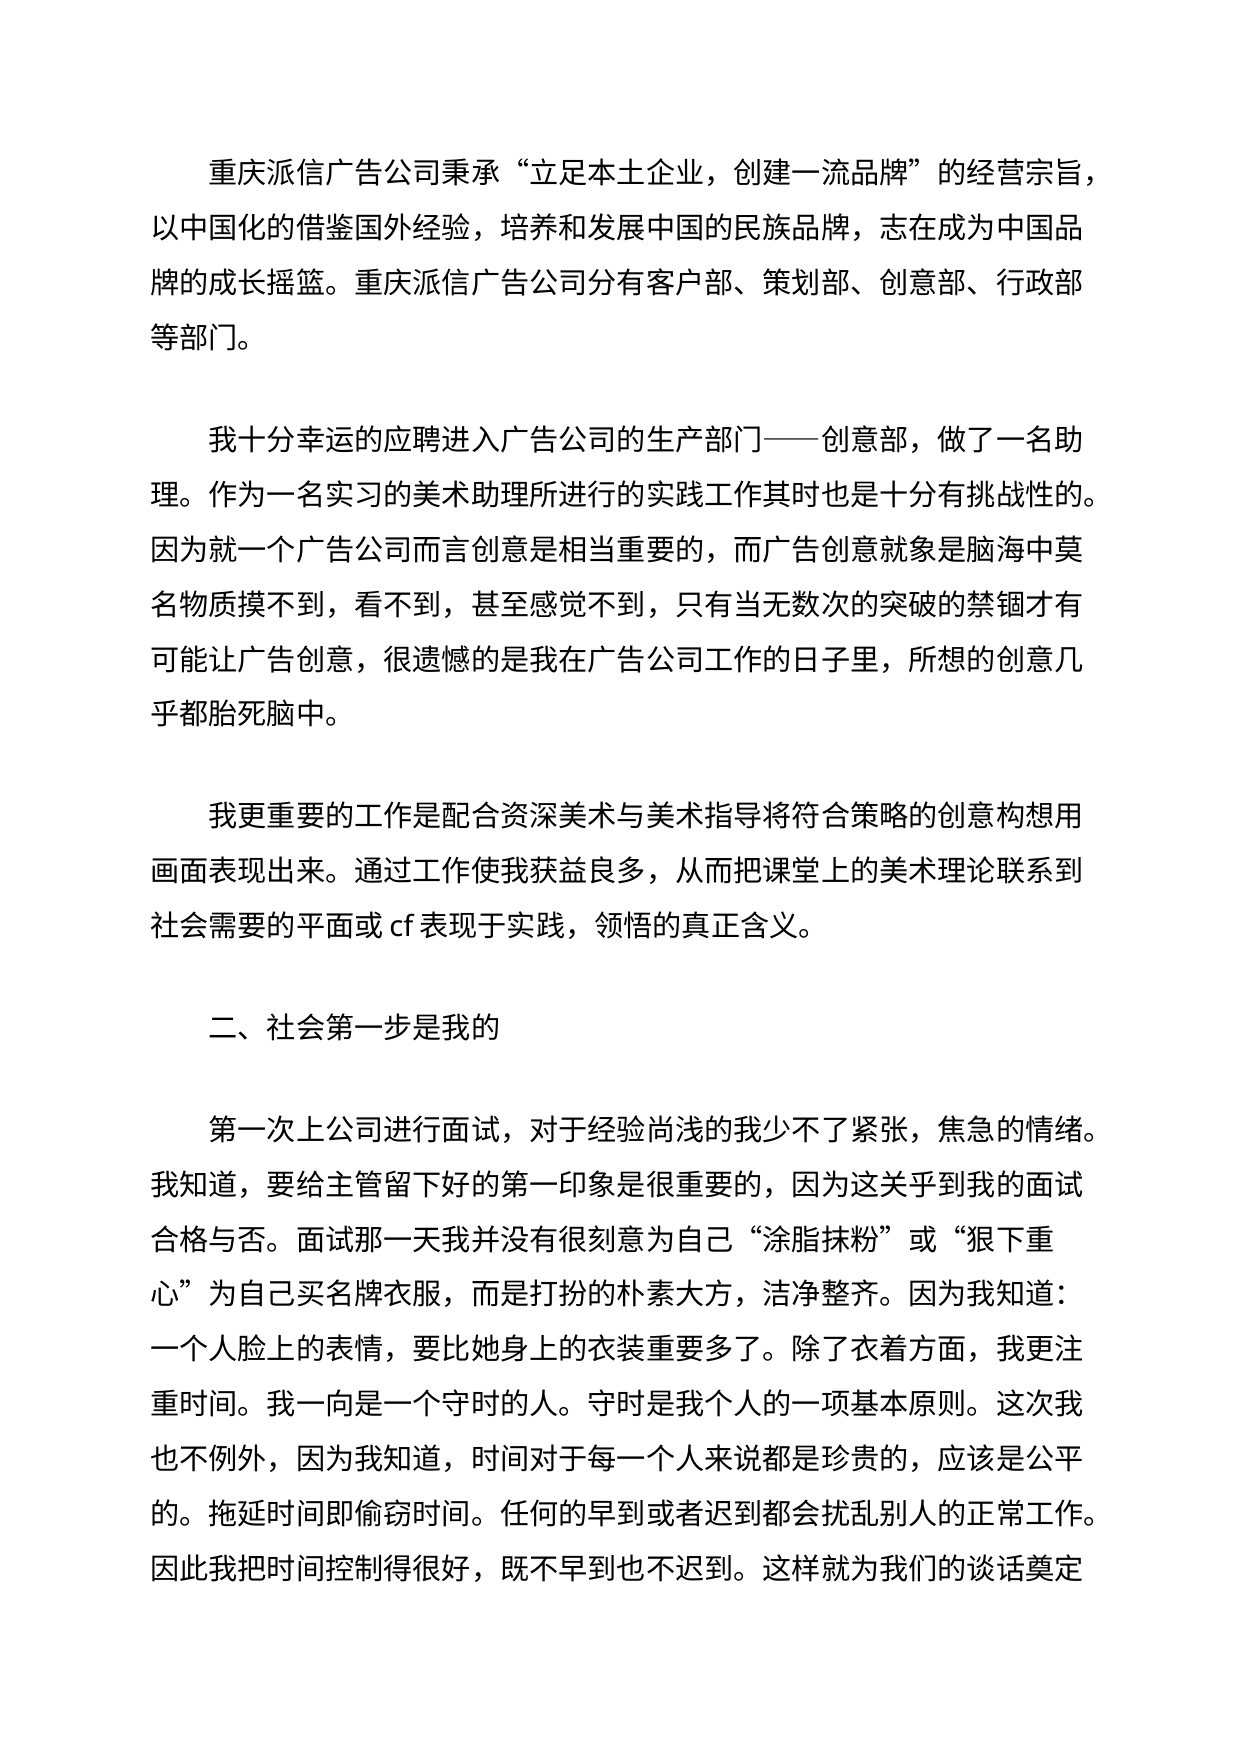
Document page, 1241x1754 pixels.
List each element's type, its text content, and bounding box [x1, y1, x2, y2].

text 我更重要的工作是配合资深美术与美术指导将符合策略的创意构想用画面表现出来。通过工作使我获益良多，从而把课堂上的美术理论联系到社会需要的平面或cf表现于实践，领悟的真正含义。 [150, 793, 1090, 945]
text 我十分幸运的应聘进入广告公司的生产部门——创意部，做了一名助理。作为一名实习的美术助理所进行的实践工作其时也是十分有挑战性的。因为就一个广告公司而言创意是相当重要的，而广告创意就象是脑海中莫名物质摸不到，看不到，甚至感觉不到，只有当无数次的突破的禁锢才有可能让广告创意，很遗憾的是我在广告公司工作的日子里，所想的创意几乎都胎死脑中。 [150, 416, 1090, 733]
text 二、社会第一步是我的 [150, 1004, 1090, 1047]
text 重庆派信广告公司秉承“立足本土企业，创建一流品牌”的经营宗旨，以中国化的借鉴国外经验，培养和发展中国的民族品牌，志在成为中国品牌的成长摇篮。重庆派信广告公司分有客户部、策划部、创意部、行政部等部门。 [150, 150, 1090, 357]
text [150, 1106, 1090, 1588]
